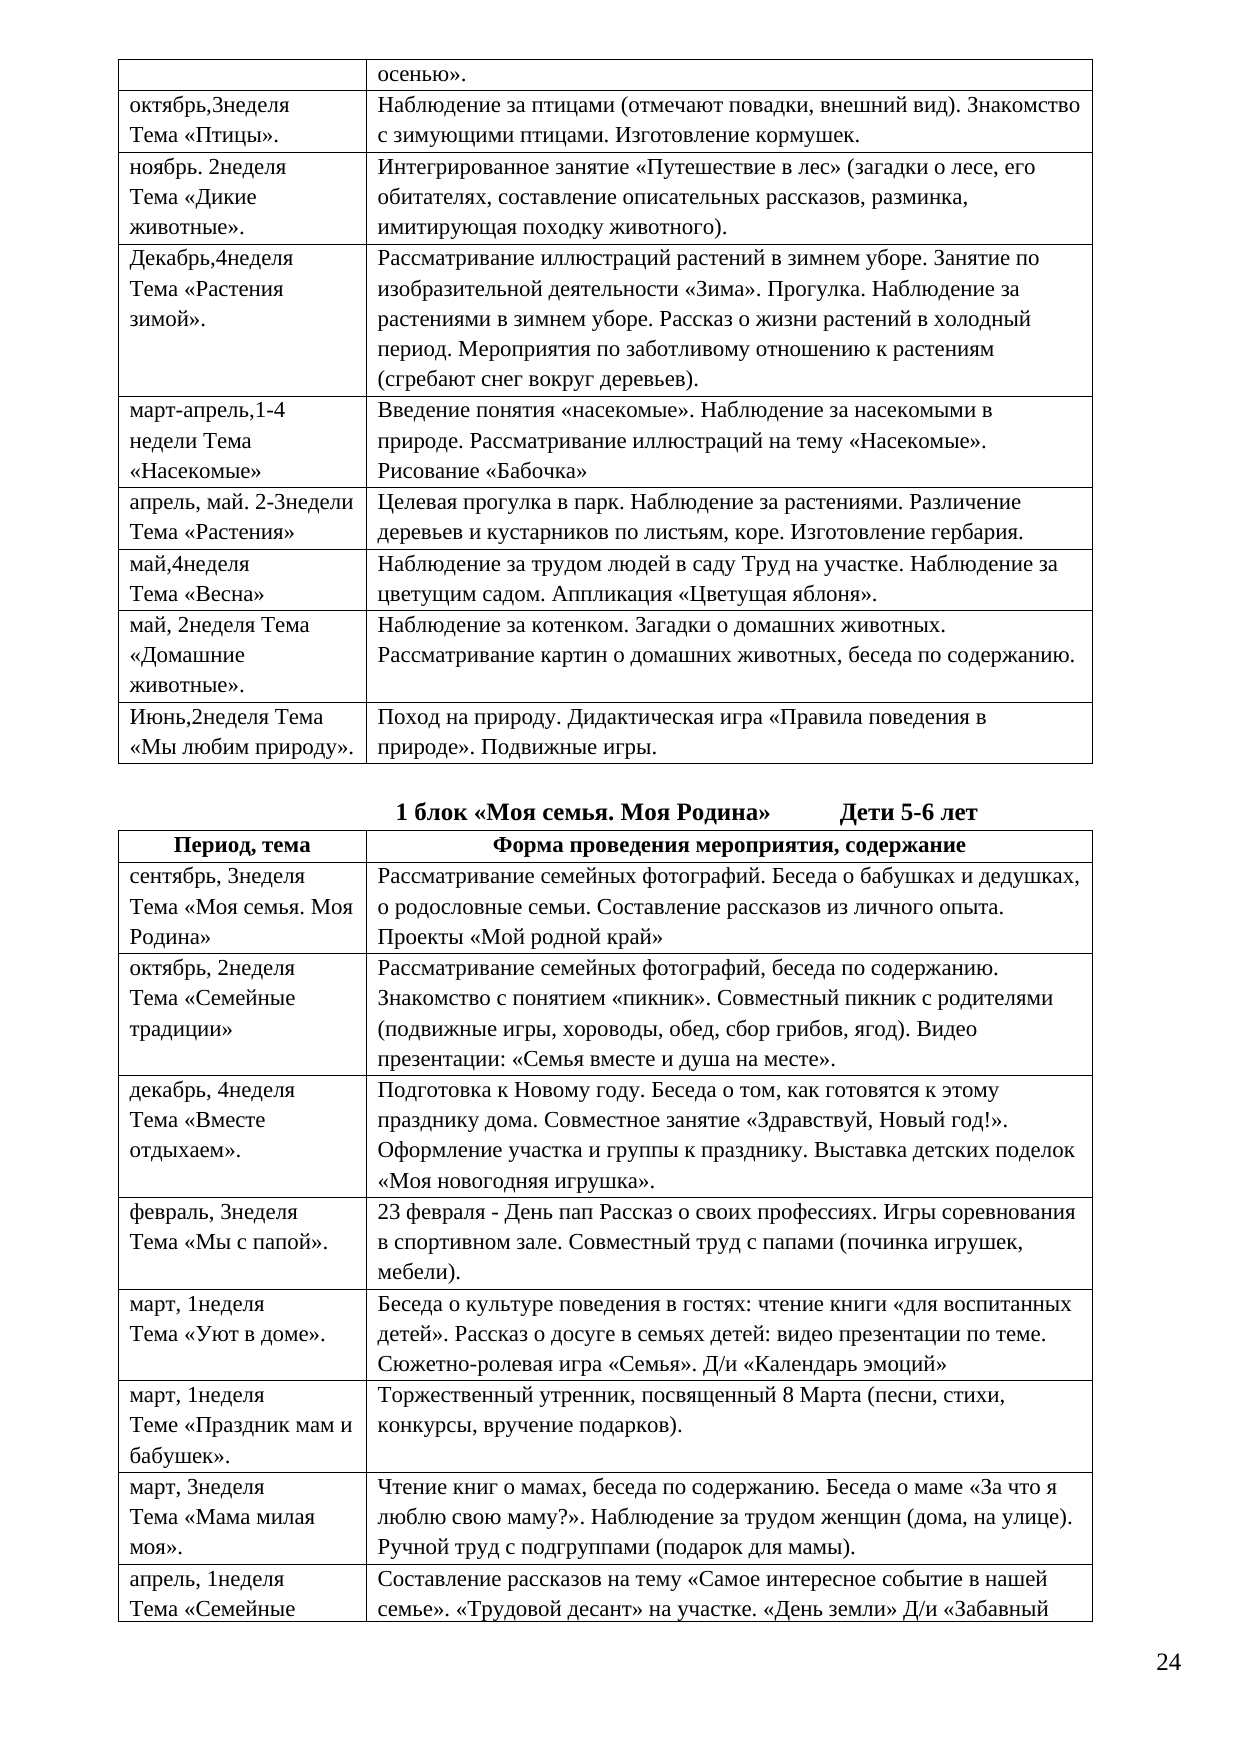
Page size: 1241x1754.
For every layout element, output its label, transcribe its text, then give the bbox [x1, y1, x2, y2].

table_cell Рассматривание семейных фотографий, беседа по содержанию. Знакомство с понятием «пикник». Совместный пикник с родителями (подвижные игры, хороводы, обед, сбор грибов, ягод). Видео презентации: «Семья вместе и душа на месте». [367, 954, 1092, 1075]
table_cell март, 3неделя Тема «Мама милая моя». [119, 1473, 366, 1564]
table_cell Декабрь,4неделя Тема «Растения зимой». [119, 245, 366, 396]
table_cell май, 2неделя Тема «Домашние животные». [119, 611, 366, 702]
table_cell Поход на природу. Дидактическая игра «Правила поведения в природе». Подвижные игры. [367, 703, 1092, 763]
table_cell Целевая прогулка в парк. Наблюдение за растениями. Различение деревьев и кустарников по листьям, коре. Изготовление гербария. [367, 488, 1092, 549]
table_cell март, 1неделя Тема «Уют в доме». [119, 1290, 366, 1380]
table_cell ноябрь. 2неделя Тема «Дикие животные». [119, 153, 366, 243]
table_cell декабрь, 4неделя Тема «Вместе отдыхаем». [119, 1076, 366, 1197]
text 1 блок «Моя семья. Моя Родина» Дети 5-6 лет [118, 797, 1181, 826]
table_cell Рассматривание семейных фотографий. Беседа о бабушках и дедушках, о родословные семьи. Составление рассказов из личного опыта. Проекты «Мой родной край» [367, 863, 1092, 953]
table_cell Наблюдение за трудом людей в саду Труд на участке. Наблюдение за цветущим садом. Аппликация «Цветущая яблоня». [367, 550, 1092, 610]
table_cell октябрь,3неделя Тема «Птицы». [119, 91, 366, 152]
table_cell март, 1неделя Теме «Праздник мам и бабушек». [119, 1381, 366, 1472]
table_header Период, тема [119, 831, 366, 862]
table_cell март-апрель,1-4 недели Тема «Насекомые» [119, 397, 366, 487]
table_cell Подготовка к Новому году. Беседа о том, как готовятся к этому празднику дома. Совместное занятие «Здравствуй, Новый год!». Оформление участка и группы к празднику. Выставка детских поделок «Моя новогодняя игрушка». [367, 1076, 1092, 1197]
table_cell февраль, 3неделя Тема «Мы с папой». [119, 1198, 366, 1289]
table_cell Наблюдение за птицами (отмечают повадки, внешний вид). Знакомство с зимующими птицами. Изготовление кормушек. [367, 91, 1092, 152]
table_cell апрель, май. 2-3недели Тема «Растения» [119, 488, 366, 549]
table_cell Введение понятия «насекомые». Наблюдение за насекомыми в природе. Рассматривание иллюстраций на тему «Насекомые». Рисование «Бабочка» [367, 397, 1092, 487]
table_cell Чтение книг о мамах, беседа по содержанию. Беседа о маме «За что я люблю свою маму?». Наблюдение за трудом женщин (дома, на улице). Ручной труд с подгруппами (подарок для мамы). [367, 1473, 1092, 1564]
table_cell Интегрированное занятие «Путешествие в лес» (загадки о лесе, его обитателях, составление описательных рассказов, разминка, имитирующая походку животного). [367, 153, 1092, 243]
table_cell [367, 60, 1092, 90]
table_cell сентябрь, 3неделя Тема «Моя семья. Моя Родина» [119, 863, 366, 953]
table_cell май,4неделя Тема «Весна» [119, 550, 366, 610]
table_cell октябрь, 2неделя Тема «Семейные традиции» [119, 954, 366, 1075]
table_cell Рассматривание иллюстраций растений в зимнем уборе. Занятие по изобразительной деятельности «Зима». Прогулка. Наблюдение за растениями в зимнем уборе. Рассказ о жизни растений в холодный период. Мероприятия по заботливому отношению к растениям (сгребают снег вокруг деревьев). [367, 245, 1092, 396]
table_cell 23 февраля - День пап Рассказ о своих профессиях. Игры соревнования в спортивном зале. Совместный труд с папами (починка игрушек, мебели). [367, 1198, 1092, 1289]
table_header Форма проведения мероприятия, содержание [367, 831, 1092, 862]
table_cell Июнь,2неделя Тема «Мы любим природу». [119, 703, 366, 763]
table_cell Торжественный утренник, посвященный 8 Марта (песни, стихи, конкурсы, вручение подарков). [367, 1381, 1092, 1472]
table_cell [119, 1565, 366, 1621]
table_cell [367, 1565, 1092, 1621]
table_cell Беседа о культуре поведения в гостях: чтение книги «для воспитанных детей». Рассказ о досуге в семьях детей: видео презентации по теме. Сюжетно-ролевая игра «Семья». Д/и «Календарь эмоций» [367, 1290, 1092, 1380]
table_cell Наблюдение за котенком. Загадки о домашних животных. Рассматривание картин о домашних животных, беседа по содержанию. [367, 611, 1092, 702]
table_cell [119, 60, 366, 90]
